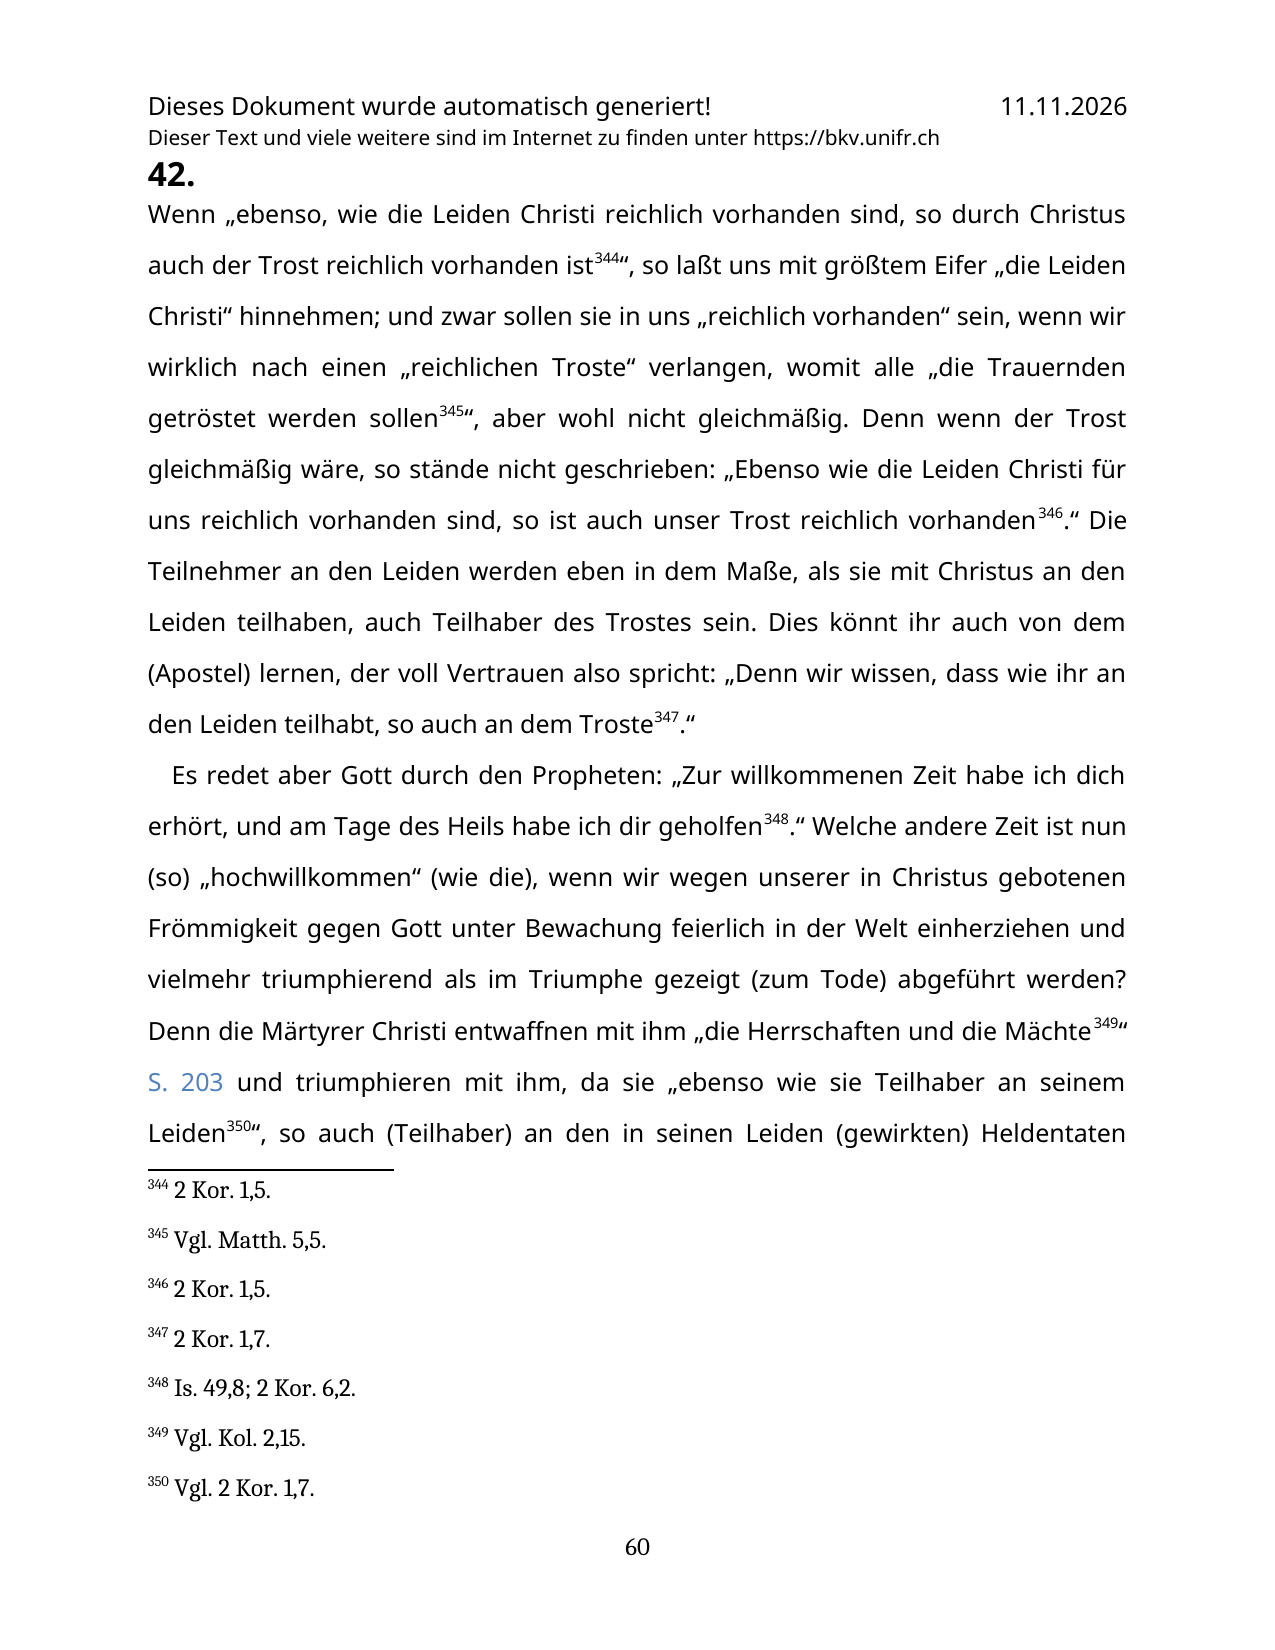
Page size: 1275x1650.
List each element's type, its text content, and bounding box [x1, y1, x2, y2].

subtitle 42. [148, 151, 1127, 196]
text Es redet aber Gott durch den Propheten: „Zur willkommenen Zeit habe ich dich erhört, und am Tage des Heils habe ich dir geholfen.“ Welche andere Zeit ist nun (so) „hochwillkommen“ (wie die), wenn wir wegen unserer in Christus gebotenen Frömmigkeit gegen Gott unter Bewachung feierlich in der Welt einherziehen und vielmehr triumphierend als im Triumphe gezeigt (zum Tode) abgeführt werden? Denn die Märtyrer Christi entwaffnen mit ihm „die Herrschaften und die Mächte“ S. 203 und triumphieren mit ihm, da sie „ebenso wie sie Teilhaber an seinem Leiden“, so auch (Teilhaber) an den in seinen Leiden (gewirkten) Heldentaten werden. Hierzu gehört auch das „Triumphieren über die Herrschaften und Mächte“, die ihr nach kurzer Zeit besiegt und zu Schanden gemacht sehen werdet. Welcher andere (Tag) ist so sehr „ein Tag des Heils“, wie der Tag, an welchem wir so von hinnen scheiden? Ich mahne aber: „Gebt in keiner Hinsicht einen Anstoß, damit nicht“ durch euch das Presbyter- oder „das Diakonen-Amt zum Spott werde, sondern in allem beweist euch als Diener Gottes, in vielem Harren“ - indem ihr sprecht: „Und jetzt, wem gilt mein Harren? Etwa nicht dem Herrn?“ -, „in Drangsalen“, überzeugt, dass „zahlreich die Drangsale der Gerechten sind“, „in Nöten“, damit wir als nötig für uns die Seligkeit einfordern können, „in Ängsten“, damit wir „auf dem engen und dem schmalen Wege“ unablässig wandelnd, „zum Leben“ gelangen. Wenn es erforderlich ist, wollen wir uns bewähren auch „unter Schlägen und im Gefängnis und in Unruhen und in Mühen und in Wachen und in Fasten“. Denn siehe, der Herr (kommt), und „sein Lohn“ liegt in seiner Hand, um „einem jeden zu geben, wie seine Werke sind“. [148, 758, 1127, 1149]
text Wenn „ebenso, wie die Leiden Christi reichlich vorhanden sind, so durch Christus auch der Trost reichlich vorhanden ist“, so laßt uns mit größtem Eifer „die Leiden Christi“ hinnehmen; und zwar sollen sie in uns „reichlich vorhanden“ sein, wenn wir wirklich nach einen „reichlichen Troste“ verlangen, womit alle „die Trauernden getröstet werden sollen“, aber wohl nicht gleichmäßig. Denn wenn der Trost gleichmäßig wäre, so stände nicht geschrieben: „Ebenso wie die Leiden Christi für uns reichlich vorhanden sind, so ist auch unser Trost reichlich vorhanden.“ Die Teilnehmer an den Leiden werden eben in dem Maße, als sie mit Christus an den Leiden teilhaben, auch Teilhaber des Trostes sein. Dies könnt ihr auch von dem (Apostel) lernen, der voll Vertrauen also spricht: „Denn wir wissen, dass wie ihr an den Leiden teilhabt, so auch an dem Troste.“ [148, 196, 1127, 741]
